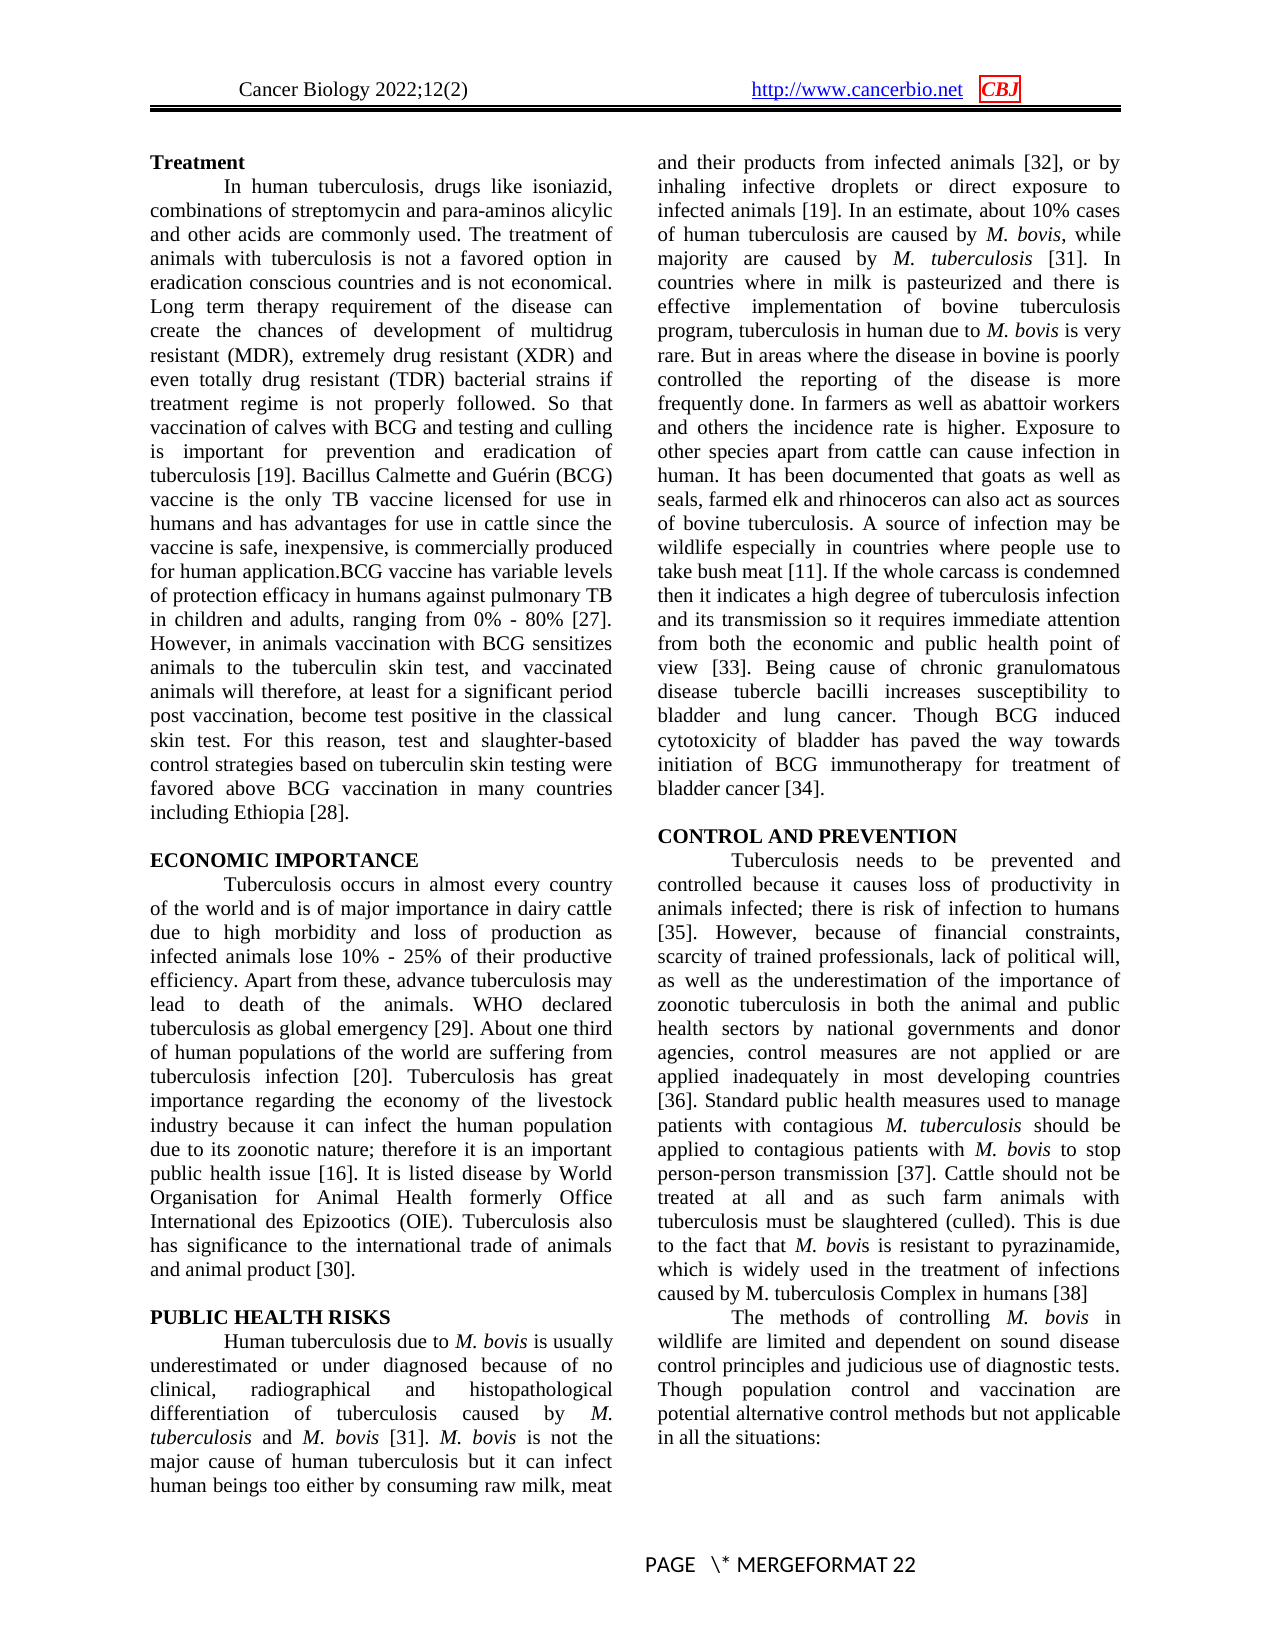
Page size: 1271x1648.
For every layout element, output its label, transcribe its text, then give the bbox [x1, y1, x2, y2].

text Human tuberculosis due to M. bovis is usually underestimated or under diagnosed because of no clinical, radiographical and histopathological differentiation of tuberculosis caused by M. tuberculosis and M. bovis [31]. M. bovis is not the major cause of human tuberculosis but it can infect human beings too either by consuming raw milk, meat and their products from infected animals [32], or by inhaling infective droplets or direct exposure to infected animals [19]. In an estimate, about 10% cases of human tuberculosis are caused by M. bovis, while majority are caused by M. tuberculosis [31]. In countries where in milk is pasteurized and there is effective implementation of bovine tuberculosis program, tuberculosis in human due to M. bovis is very rare. But in areas where the disease in bovine is poorly controlled the reporting of the disease is more frequently done. In farmers as well as abattoir workers and others the incidence rate is higher. Exposure to other species apart from cattle can cause infection in human. It has been documented that goats as well as seals, farmed elk and rhinoceros can also act as sources of bovine tuberculosis. A source of infection may be wildlife especially in countries where people use to take bush meat [11]. If the whole carcass is condemned then it indicates a high degree of tuberculosis infection and its transmission so it requires immediate attention from both the economic and public health point of view [33]. Being cause of chronic granulomatous disease tubercle bacilli increases susceptibility to bladder and lung cancer. Though BCG induced cytotoxicity of bladder has paved the way towards initiation of BCG immunotherapy for treatment of bladder cancer [34]. [657, 150, 1121, 800]
text Tuberculosis needs to be prevented and controlled because it causes loss of productivity in animals infected; there is risk of infection to humans [35]. However, because of financial constraints, scarcity of trained professionals, lack of political will, as well as the underestimation of the importance of zoonotic tuberculosis in both the animal and public health sectors by national governments and donor agencies, control measures are not applied or are applied inadequately in most developing countries [36]. Standard public health measures used to manage patients with contagious M. tuberculosis should be applied to contagious patients with M. bovis to stop person-person transmission [37]. Cattle should not be treated at all and as such farm animals with tuberculosis must be slaughtered (culled). This is due to the fact that M. bovis is resistant to pyrazinamide, which is widely used in the treatment of infections caused by M. tuberculosis Complex in humans [38] [657, 848, 1121, 1305]
text PUBLIC HEALTH RISKS [150, 1305, 613, 1329]
subtitle ECONOMIC IMPORTANCE [150, 848, 613, 872]
subtitle Treatment [150, 150, 613, 174]
text CONTROL AND PREVENTION [657, 824, 1121, 848]
text Tuberculosis occurs in almost every country of the world and is of major importance in dairy cattle due to high morbidity and loss of production as infected animals lose 10% - 25% of their productive efficiency. Apart from these, advance tuberculosis may lead to death of the animals. WHO declared tuberculosis as global emergency [29]. About one third of human populations of the world are suffering from tuberculosis infection [20]. Tuberculosis has great importance regarding the economy of the livestock industry because it can infect the human population due to its zoonotic nature; therefore it is an important public health issue [16]. It is listed disease by World Organisation for Animal Health formerly Office International des Epizootics (OIE). Tuberculosis also has significance to the international trade of animals and animal product [30]. [150, 872, 613, 1281]
text The methods of controlling M. bovis in wildlife are limited and dependent on sound disease control principles and judicious use of diagnostic tests. Though population control and vaccination are potential alternative control methods but not applicable in all the situations: [657, 1305, 1121, 1449]
text In human tuberculosis, drugs like isoniazid, combinations of streptomycin and para-aminos alicylic and other acids are commonly used. The treatment of animals with tuberculosis is not a favored option in eradication conscious countries and is not economical. Long term therapy requirement of the disease can create the chances of development of multidrug resistant (MDR), extremely drug resistant (XDR) and even totally drug resistant (TDR) bacterial strains if treatment regime is not properly followed. So that vaccination of calves with BCG and testing and culling is important for prevention and eradication of tuberculosis [19]. Bacillus Calmette and Guérin (BCG) vaccine is the only TB vaccine licensed for use in humans and has advantages for use in cattle since the vaccine is safe, inexpensive, is commercially produced for human application.BCG vaccine has variable levels of protection efficacy in humans against pulmonary TB in children and adults, ranging from 0% - 80% [27]. However, in animals vaccination with BCG sensitizes animals to the tuberculin skin test, and vaccinated animals will therefore, at least for a significant period post vaccination, become test positive in the classical skin test. For this reason, test and slaughter-based control strategies based on tuberculin skin testing were favored above BCG vaccination in many countries including Ethiopia [28]. [150, 174, 613, 824]
